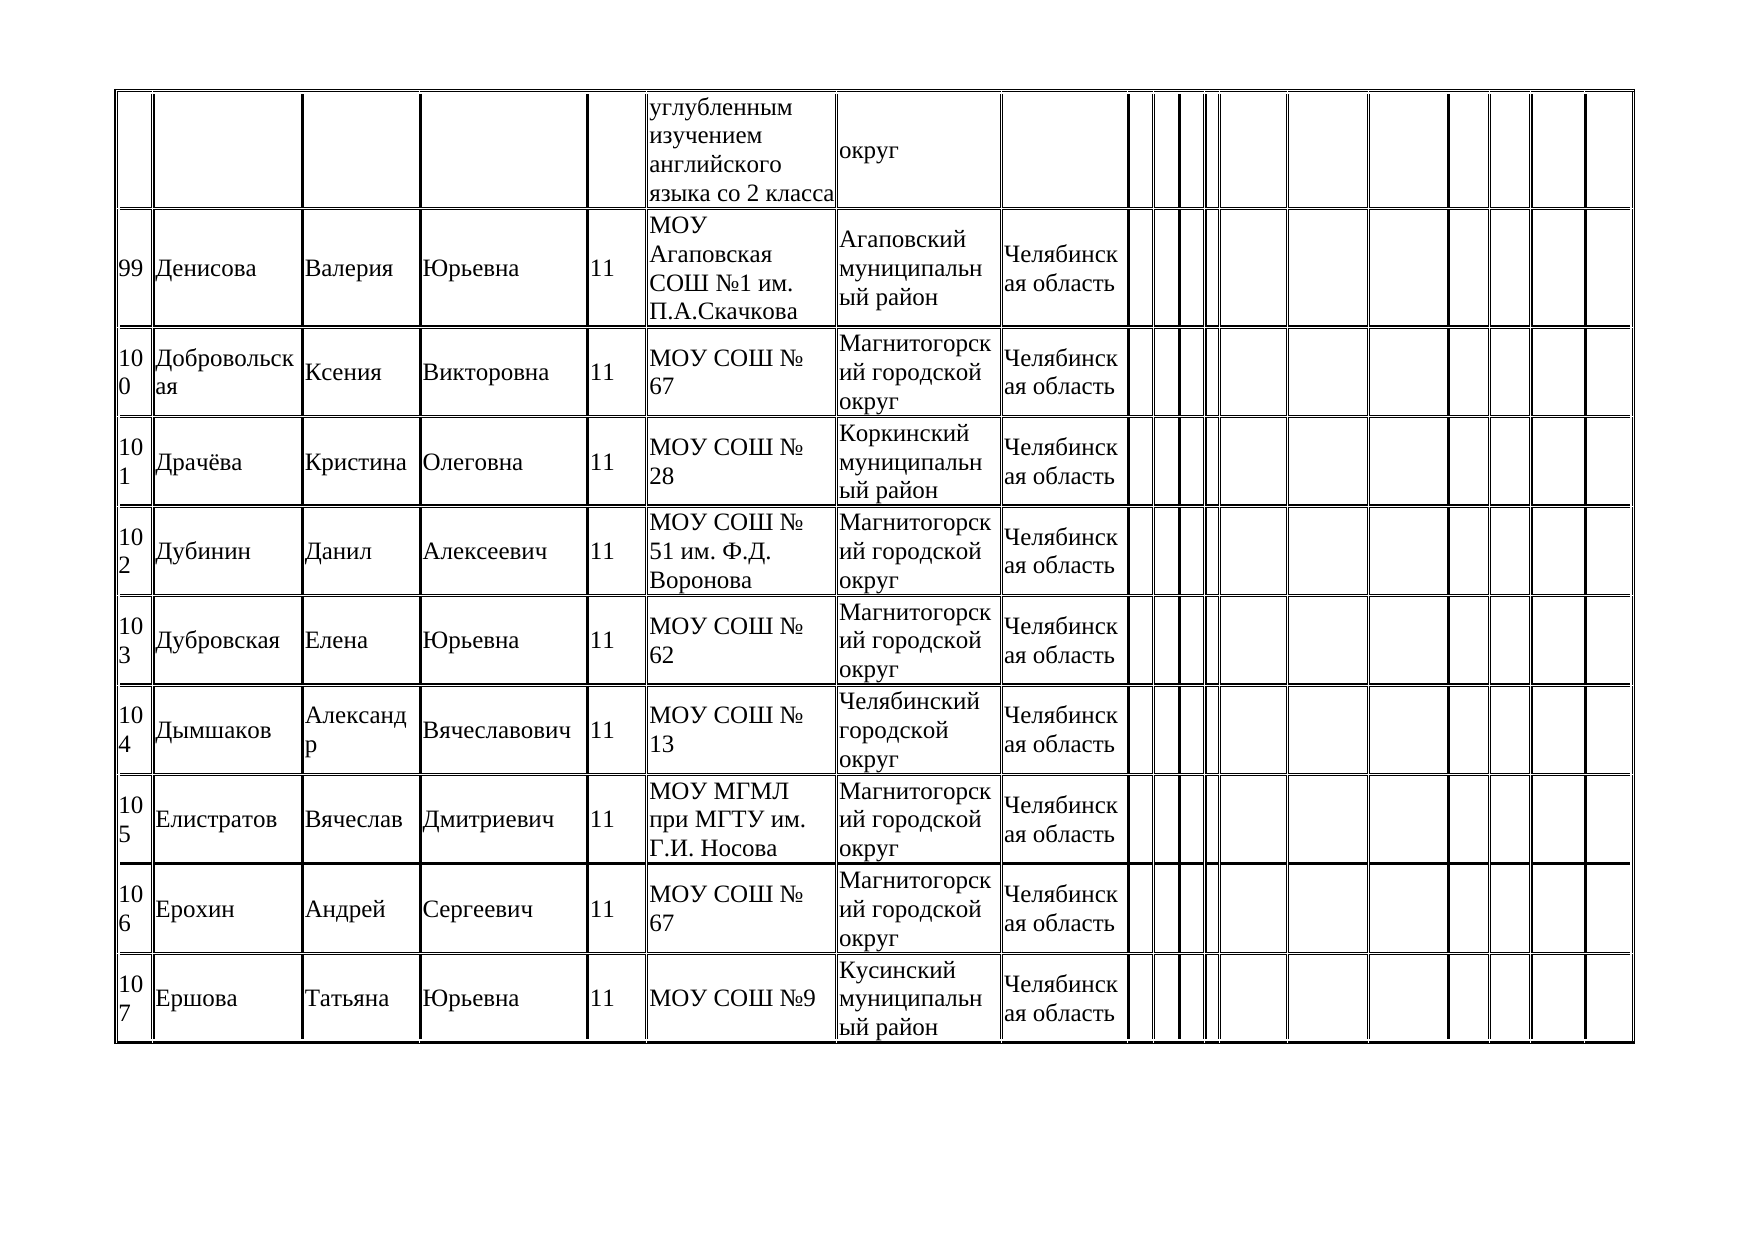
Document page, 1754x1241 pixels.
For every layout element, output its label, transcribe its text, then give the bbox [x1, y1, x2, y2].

table_cell [1490, 951, 1531, 1041]
table_cell Челябинская область [1003, 418, 1127, 504]
table_cell [1587, 594, 1632, 683]
table_cell [1289, 418, 1367, 504]
table_cell [1587, 325, 1632, 414]
table_cell [1128, 92, 1154, 207]
table_cell Ксения [304, 329, 419, 414]
table_cell [1370, 418, 1447, 504]
table_cell [1491, 687, 1529, 772]
table_cell [1491, 776, 1529, 862]
table_cell Агаповский муниципальный район [838, 210, 1000, 325]
table_cell [1448, 955, 1490, 1041]
table_cell Магнитогорский городской округ [838, 597, 1000, 683]
table_cell [1369, 92, 1448, 207]
table_cell [1450, 508, 1488, 593]
table_cell [1207, 865, 1218, 951]
table_cell [1289, 329, 1367, 414]
table_cell 99 [116, 207, 153, 325]
table_cell 105 [118, 773, 151, 862]
table_cell Викторовна [422, 329, 586, 414]
table_cell [1533, 776, 1584, 862]
table_cell [1450, 329, 1488, 414]
table_cell [1450, 597, 1488, 683]
table_cell [1155, 687, 1178, 772]
table_cell [1448, 92, 1490, 207]
table_cell Челябинская область [1003, 865, 1127, 951]
table_cell 102 [118, 504, 151, 593]
table_cell МОУ СОШ № 67 [648, 865, 835, 951]
table_cell [1450, 776, 1488, 862]
table_cell Денисова [155, 210, 301, 325]
table_cell МОУ Агаповская СОШ №1 им. П.А.Скачкова [648, 210, 835, 325]
table_cell [1179, 90, 1205, 207]
table_cell 107 [118, 951, 153, 1041]
table_cell [1207, 329, 1218, 414]
table_cell [1533, 210, 1584, 325]
table_cell Вячеславович [422, 687, 586, 772]
table_cell 98 [116, 90, 153, 207]
table_cell [1130, 776, 1152, 862]
table_cell [1181, 865, 1203, 951]
table_cell [1533, 687, 1584, 772]
table_cell [1288, 955, 1369, 1041]
table_cell [1289, 597, 1367, 683]
table_cell [1491, 508, 1529, 593]
table_cell [1221, 210, 1286, 325]
table_cell Коркинский муниципальный район [838, 418, 1000, 504]
table_cell [1220, 955, 1288, 1041]
table_cell Татьяна [302, 955, 420, 1041]
table_cell Юрьевна [420, 955, 587, 1041]
table_cell 11 [589, 865, 645, 951]
table_cell [1130, 508, 1152, 593]
table_cell Елистратов [155, 776, 301, 862]
table_cell МОУ СОШ № 13 [648, 687, 835, 772]
table_cell [1369, 955, 1448, 1041]
table_cell Челябинская область [1003, 597, 1127, 683]
table_cell Добровольская [155, 329, 301, 414]
table_cell Челябинский городской округ [838, 687, 1000, 772]
table_cell [1531, 955, 1585, 1041]
table_cell [1207, 597, 1218, 683]
table_cell [1130, 329, 1152, 414]
table_cell [1587, 504, 1632, 593]
table_cell [1130, 865, 1152, 951]
table_cell Сергеевич [422, 865, 586, 951]
table_cell [1207, 508, 1218, 593]
table_cell [1154, 92, 1179, 207]
table_cell [1491, 865, 1529, 951]
table_cell Челябинская область [1003, 329, 1127, 414]
table_cell 11 [589, 776, 645, 862]
table_cell 101 [118, 415, 151, 504]
table_cell [1585, 951, 1632, 1041]
table_cell [1289, 687, 1367, 772]
table_cell [1207, 210, 1218, 325]
table_cell [1221, 776, 1286, 862]
table_cell [1533, 418, 1584, 504]
table_cell [1533, 865, 1584, 951]
table_cell [1155, 210, 1178, 325]
table_cell [1533, 508, 1584, 593]
table_cell Дымшаков [155, 687, 301, 772]
table_cell Челябинская область [1003, 210, 1127, 325]
table_cell Ершова [153, 955, 302, 1041]
table_cell Сергеевич [420, 92, 587, 207]
table_cell Андрей [304, 865, 419, 951]
table_cell Дмитриевич [422, 776, 586, 862]
table_cell [1221, 329, 1286, 414]
table_cell 11 [589, 687, 645, 772]
table_cell МОУ СОШ № 51 им. Ф.Д. Воронова [648, 508, 835, 593]
table_cell [1181, 597, 1203, 683]
table_cell 11 [589, 210, 645, 325]
table_cell 11 [589, 418, 645, 504]
table_cell 100 [118, 325, 151, 414]
table_cell [1450, 865, 1488, 951]
table_cell Юрьевна [422, 210, 586, 325]
table_cell Данил [304, 508, 419, 593]
table_cell [1155, 865, 1178, 951]
table_cell Юрьевна [422, 597, 586, 683]
table_cell [1289, 776, 1367, 862]
table_cell Ерохин [155, 865, 301, 951]
table_cell [1181, 508, 1203, 593]
table_cell [1370, 776, 1447, 862]
table_cell Грищенко [153, 92, 302, 207]
table_cell МОУ СОШ № 62 [648, 597, 835, 683]
table_cell 11 [589, 329, 645, 414]
table_cell [1155, 418, 1178, 504]
table_cell Петр [302, 90, 420, 207]
table_cell [1130, 210, 1152, 325]
table_cell [1207, 776, 1218, 862]
table_cell МОУ СОШ №9 [647, 955, 837, 1041]
table_cell [1585, 207, 1633, 325]
table_cell Магнитогорский городской округ [838, 776, 1000, 862]
table_cell Кристина [304, 418, 419, 504]
table_cell 104 [118, 683, 151, 772]
table_cell [1221, 865, 1286, 951]
table_cell [1207, 687, 1218, 772]
table_cell 11 [587, 92, 647, 207]
table_cell [1533, 597, 1584, 683]
table_cell [1128, 955, 1154, 1041]
table_cell Валерия [304, 210, 419, 325]
table_cell 106 [118, 862, 151, 951]
table_cell [1207, 418, 1218, 504]
table_cell Драчёва [155, 418, 301, 504]
table_cell [1155, 597, 1178, 683]
table_cell [1450, 418, 1488, 504]
table_cell [1181, 210, 1203, 325]
table_cell [1450, 210, 1488, 325]
table_cell Александр [304, 687, 419, 772]
table_cell [1130, 418, 1152, 504]
table_cell [1370, 210, 1447, 325]
table_cell [1289, 508, 1367, 593]
table_cell [1531, 90, 1585, 207]
table_cell [1181, 418, 1203, 504]
table_cell [1587, 862, 1632, 951]
table_cell Магнитогорский городской округ [838, 865, 1000, 951]
table_cell Магнитогорский городской округ [838, 508, 1000, 593]
table_cell [1155, 508, 1178, 593]
table_cell [1370, 329, 1447, 414]
table_cell Челябинская область [1003, 508, 1127, 593]
table_cell [1491, 597, 1529, 683]
table_cell [1221, 597, 1286, 683]
table_cell [1587, 415, 1632, 504]
table_cell [1221, 418, 1286, 504]
table_cell [1370, 597, 1447, 683]
table_cell Челябинская область [1002, 90, 1128, 207]
table_cell Елена [304, 597, 419, 683]
table_cell МОУ СОШ № 67 [648, 329, 835, 414]
table_cell [1288, 92, 1369, 207]
table_cell [1221, 508, 1286, 593]
table_cell Олеговна [422, 418, 586, 504]
table_cell [1491, 418, 1529, 504]
table_cell Вячеслав [304, 776, 419, 862]
table_cell [1289, 210, 1367, 325]
table_cell [1587, 683, 1632, 772]
table_cell 11 [587, 955, 647, 1041]
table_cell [837, 92, 1002, 207]
table_cell Кусинский муниципальный район [837, 955, 1002, 1041]
table_cell [1585, 92, 1632, 207]
table_cell МОУ МГМЛ при МГТУ им. Г.И. Носова [648, 776, 835, 862]
table_cell [1370, 508, 1447, 593]
table_cell [1181, 329, 1203, 414]
table_cell Челябинская область [1002, 955, 1128, 1041]
table_cell [1130, 687, 1152, 772]
table_cell [1490, 90, 1531, 207]
table_cell Дубровская [155, 597, 301, 683]
table_cell [1533, 329, 1584, 414]
table_cell [1155, 776, 1178, 862]
table_cell Челябинская область [1003, 776, 1127, 862]
table_cell МОУ СОШ № 28 [648, 418, 835, 504]
table_cell [1370, 865, 1447, 951]
table_cell [1205, 92, 1219, 207]
table_cell Дубинин [155, 508, 301, 593]
table_cell [1205, 955, 1219, 1041]
table_cell Магнитогорский городской округ [838, 329, 1000, 414]
table_cell 103 [118, 594, 151, 683]
table_cell [1155, 329, 1178, 414]
table_cell [1181, 687, 1203, 772]
table_cell [1130, 597, 1152, 683]
table_cell [1491, 210, 1529, 325]
table_cell 11 [589, 508, 645, 593]
table_cell [1179, 951, 1205, 1041]
table_cell [1220, 92, 1288, 207]
table_cell [1154, 955, 1179, 1041]
table_cell [1221, 687, 1286, 772]
table_cell [1491, 329, 1529, 414]
table_cell [1289, 865, 1367, 951]
table_cell Алексеевич [422, 508, 586, 593]
table_cell [1587, 773, 1632, 862]
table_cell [647, 92, 837, 207]
table_cell [1181, 776, 1203, 862]
table_cell 11 [589, 597, 645, 683]
table_cell [1450, 687, 1488, 772]
table_cell Челябинская область [1003, 687, 1127, 772]
table_cell [1370, 687, 1447, 772]
